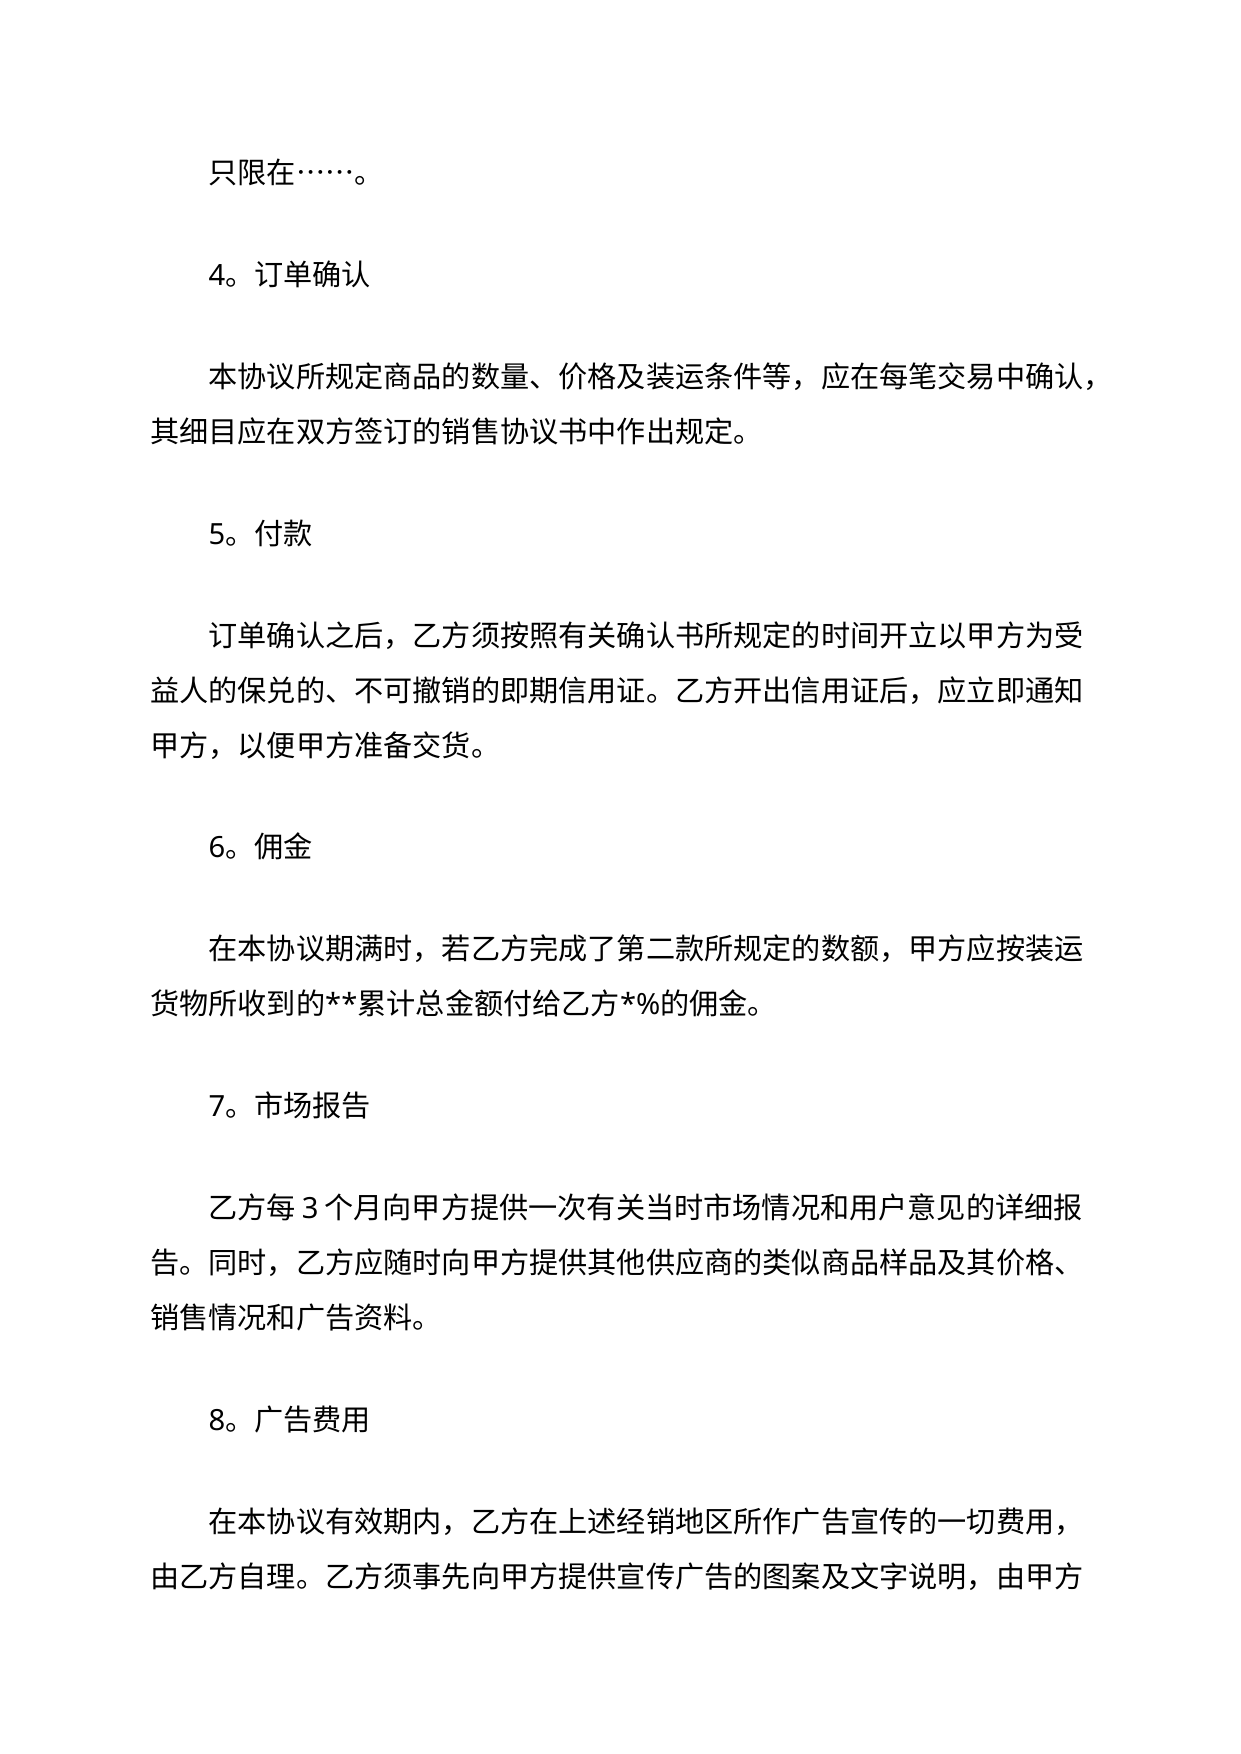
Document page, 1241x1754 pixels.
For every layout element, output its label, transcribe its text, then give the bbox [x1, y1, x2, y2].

text 8。广告费用 [150, 1396, 1090, 1439]
text 只限在……。 [150, 150, 1090, 192]
text 5。付款 [150, 510, 1090, 553]
text 7。市场报告 [150, 1083, 1090, 1125]
text 本协议所规定商品的数量、价格及装运条件等，应在每笔交易中确认，其细目应在双方签订的销售协议书中作出规定。 [150, 354, 1090, 451]
text 在本协议期满时，若乙方完成了第二款所规定的数额，甲方应按装运货物所收到的**累计总金额付给乙方*%的佣金。 [150, 926, 1090, 1023]
text 乙方每3个月向甲方提供一次有关当时市场情况和用户意见的详细报告。同时，乙方应随时向甲方提供其他供应商的类似商品样品及其价格、销售情况和广告资料。 [150, 1185, 1090, 1337]
text 订单确认之后，乙方须按照有关确认书所规定的时间开立以甲方为受益人的保兑的、不可撤销的即期信用证。乙方开出信用证后，应立即通知甲方，以便甲方准备交货。 [150, 612, 1090, 764]
text 6。佣金 [150, 824, 1090, 866]
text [150, 1498, 1090, 1596]
text 4。订单确认 [150, 252, 1090, 294]
